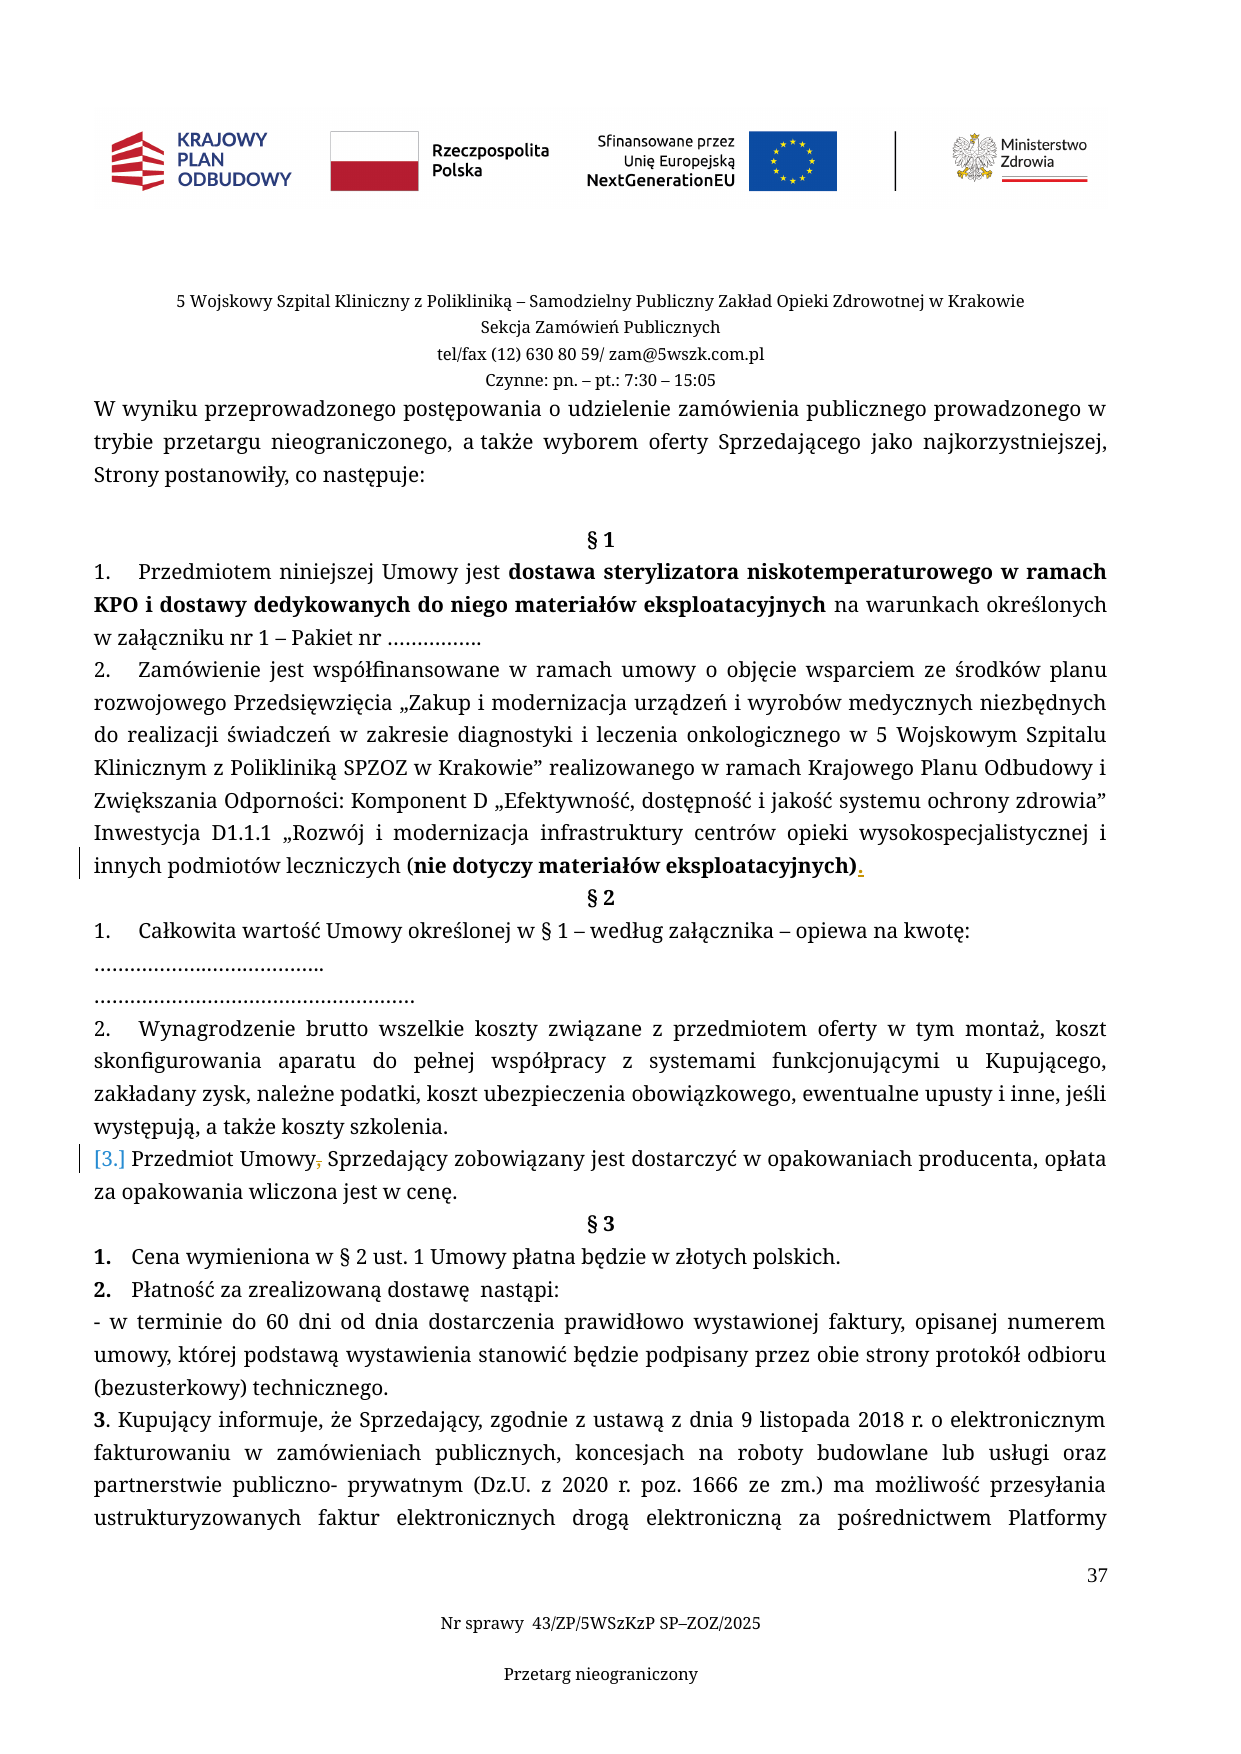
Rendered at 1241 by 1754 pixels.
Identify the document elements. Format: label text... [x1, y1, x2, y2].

list Przedmiotem niniejszej Umowy jest dostawa sterylizatora niskotemperaturowego w ramach KPO i dostawy dedykowanych do niego materiałów eksploatacyjnych na warunkach określonych w załączniku nr 1 – Pakiet nr ……………. [94, 557, 1107, 651]
list Przedmiot Umowy Sprzedający zobowiązany jest dostarczyć w opakowaniach producenta, opłata za opakowania wliczona jest w cenę. [94, 1144, 1107, 1205]
text § 2 [94, 883, 1107, 912]
list Całkowita wartość Umowy określonej w § 1 – według załącznika – opiewa na kwotę: [94, 916, 1107, 944]
picture [93, 107, 1108, 209]
list Płatność za zrealizowaną dostawę nastąpi: [94, 1275, 1107, 1303]
list Wynagrodzenie brutto wszelkie koszty związane z przedmiotem oferty w tym montaż, koszt skonfigurowania aparatu do pełnej współpracy z systemami funkcjonującymi u Kupującego, zakładany zysk, należne podatki, koszt ubezpieczenia obowiązkowego, ewentualne upusty i inne, jeśli występują, a także koszty szkolenia. [94, 1014, 1107, 1140]
text ……………….……………….. [94, 949, 1107, 977]
text - w terminie do 60 dni od dnia dostarczenia prawidłowo wystawionej faktury, opisanej numerem umowy, której podstawą wystawienia stanowić będzie podpisany przez obie strony protokół odbioru (bezusterkowy) technicznego. [94, 1307, 1107, 1401]
text W wyniku przeprowadzonego postępowania o udzielenie zamówienia publicznego prowadzonego w trybie przetargu nieograniczonego, a także wyborem oferty Sprzedającego jako najkorzystniejszej, Strony postanowiły, co następuje: [94, 394, 1107, 488]
list Cena wymieniona w § 2 ust. 1 Umowy płatna będzie w złotych polskich. [94, 1242, 1107, 1271]
text § 3 [94, 1209, 1107, 1238]
list Zamówienie jest współfinansowane w ramach umowy o objęcie wsparciem ze środków planu rozwojowego Przedsięwzięcia „Zakup i modernizacja urządzeń i wyrobów medycznych niezbędnych do realizacji świadczeń w zakresie diagnostyki i leczenia onkologicznego w 5 Wojskowym Szpitalu Klinicznym z Polikliniką SPZOZ w Krakowie” realizowanego w ramach Krajowego Planu Odbudowy i Zwiększania Odporności: Komponent D „Efektywność, dostępność i jakość systemu ochrony zdrowia” Inwestycja D1.1.1 „Rozwój i modernizacja infrastruktury centrów opieki wysokospecjalistycznej i innych podmiotów leczniczych (nie dotyczy materiałów eksploatacyjnych) [94, 655, 1107, 879]
text ……………………………………………… [94, 981, 1107, 1010]
text § 1 [94, 525, 1107, 553]
